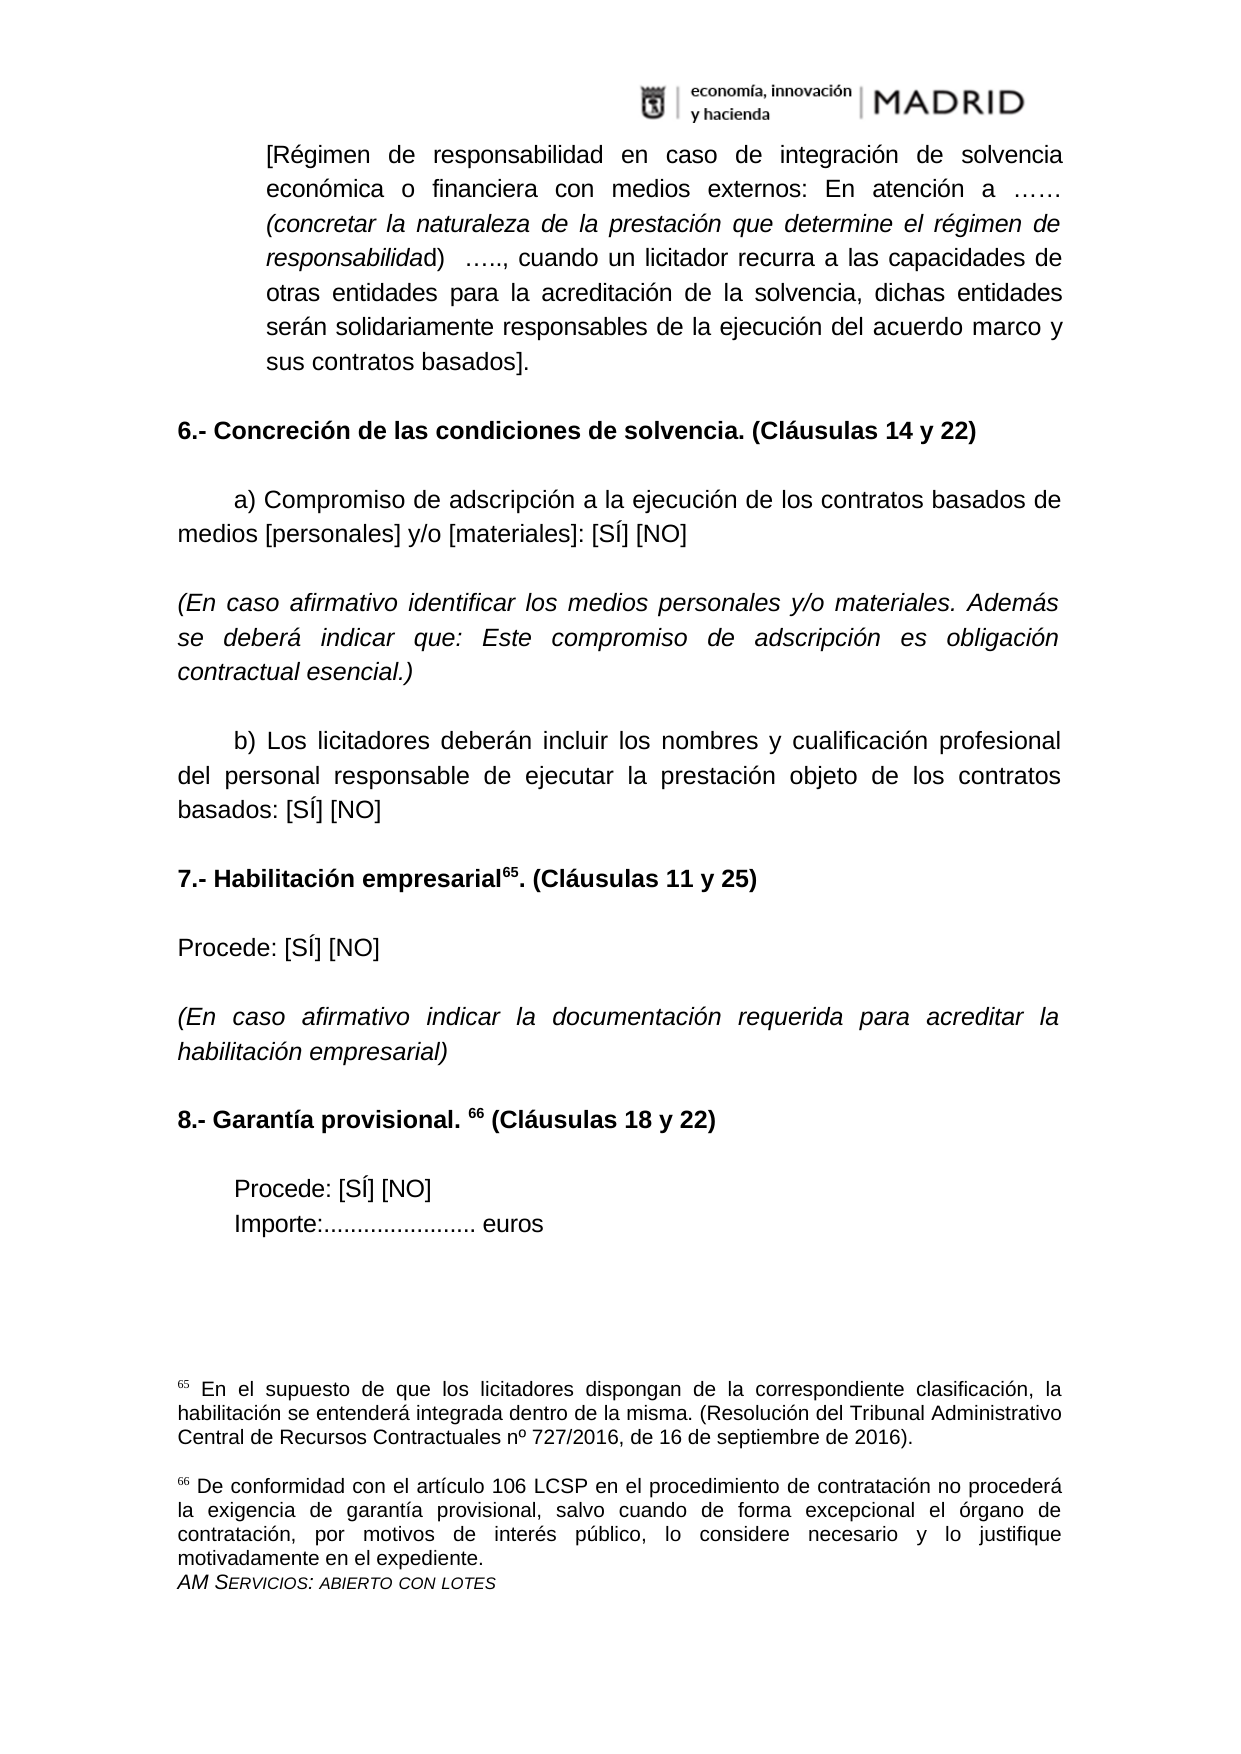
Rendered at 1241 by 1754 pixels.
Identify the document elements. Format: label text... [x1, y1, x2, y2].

text a) Compromiso de adscripción a la ejecución de los contratos basados de medios [personales] y/o [materiales]: [SÍ] [NO] [177, 485, 1063, 548]
text Procede: [SÍ] [NO] [177, 933, 1063, 962]
text b) Los licitadores deberán incluir los nombres y cualificación profesional del personal responsable de ejecutar la prestación objeto de los contratos basados: [SÍ] [NO] [177, 726, 1063, 824]
text Importe:....................... euros [177, 1209, 1063, 1238]
text 6.- Concreción de las condiciones de solvencia. (Cláusulas 14 y 22) [177, 416, 1063, 444]
text Procede: [SÍ] [NO] [177, 1174, 1063, 1203]
text (En caso afirmativo indicar la documentación requerida para acreditar la habilitación empresarial) [177, 1002, 1063, 1065]
picture [620, 73, 1041, 140]
text (En caso afirmativo identificar los medios personales y/o materiales. Además se deberá indicar que: Este compromiso de adscripción es obligación contractual esencial.) [177, 588, 1063, 686]
text 7.- Habilitación empresarial. (Cláusulas 11 y 25) [177, 864, 1063, 893]
text [Régimen de responsabilidad en caso de integración de solvencia económica o financiera con medios externos: En atención a …… (concretar la naturaleza de la prestación que determine el régimen de responsabilidad) ….., cuando un licitador recurra a las capacidades de otras entidades para la acreditación de la solvencia, dichas entidades serán solidariamente responsables de la ejecución del acuerdo marco y sus contratos basados]. [266, 140, 1063, 376]
text 8.- Garantía provisional. (Cláusulas 18 y 22) [177, 1105, 1063, 1134]
